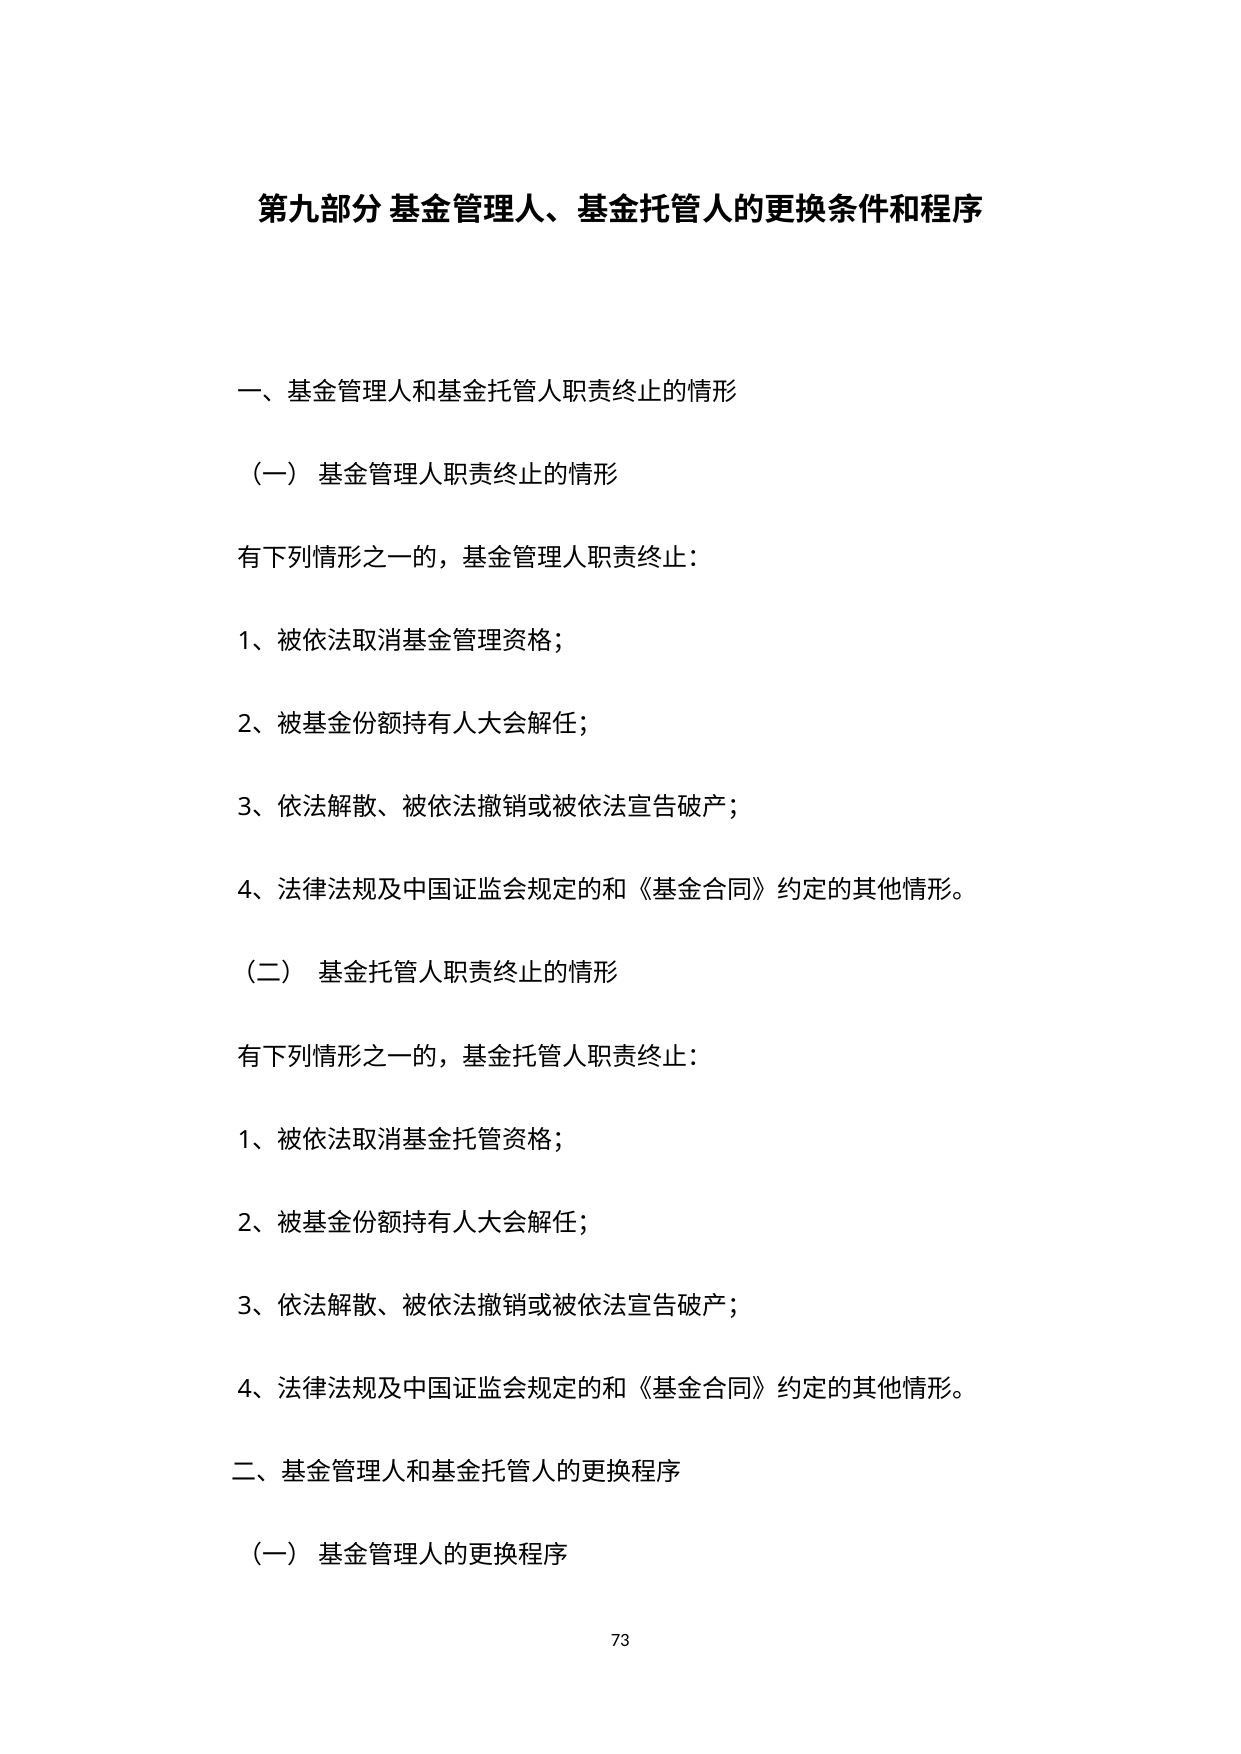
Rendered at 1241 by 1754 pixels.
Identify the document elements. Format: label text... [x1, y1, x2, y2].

text 有下列情形之一的，基金管理人职责终止： [187, 523, 1053, 588]
text （二） 基金托管人职责终止的情形 [187, 938, 1053, 1003]
text （一） 基金管理人职责终止的情形 [187, 440, 1053, 505]
text 4、法律法规及中国证监会规定的和《基金合同》约定的其他情形。 [187, 1354, 1053, 1419]
text 1、被依法取消基金托管资格； [187, 1105, 1053, 1170]
text 有下列情形之一的，基金托管人职责终止： [187, 1022, 1053, 1087]
text 2、被基金份额持有人大会解任； [187, 689, 1053, 754]
text 二、基金管理人和基金托管人的更换程序 [187, 1437, 1053, 1502]
text 1、被依法取消基金管理资格； [187, 606, 1053, 671]
text 3、依法解散、被依法撤销或被依法宣告破产； [187, 1271, 1053, 1336]
text 4、法律法规及中国证监会规定的和《基金合同》约定的其他情形。 [187, 855, 1053, 920]
text 2、被基金份额持有人大会解任； [187, 1188, 1053, 1253]
text （一） 基金管理人的更换程序 [187, 1520, 1053, 1585]
text 3、依法解散、被依法撤销或被依法宣告破产； [187, 772, 1053, 837]
text 第九部分 基金管理人、基金托管人的更换条件和程序 [187, 174, 1053, 239]
text 一、基金管理人和基金托管人职责终止的情形 [187, 357, 1053, 422]
